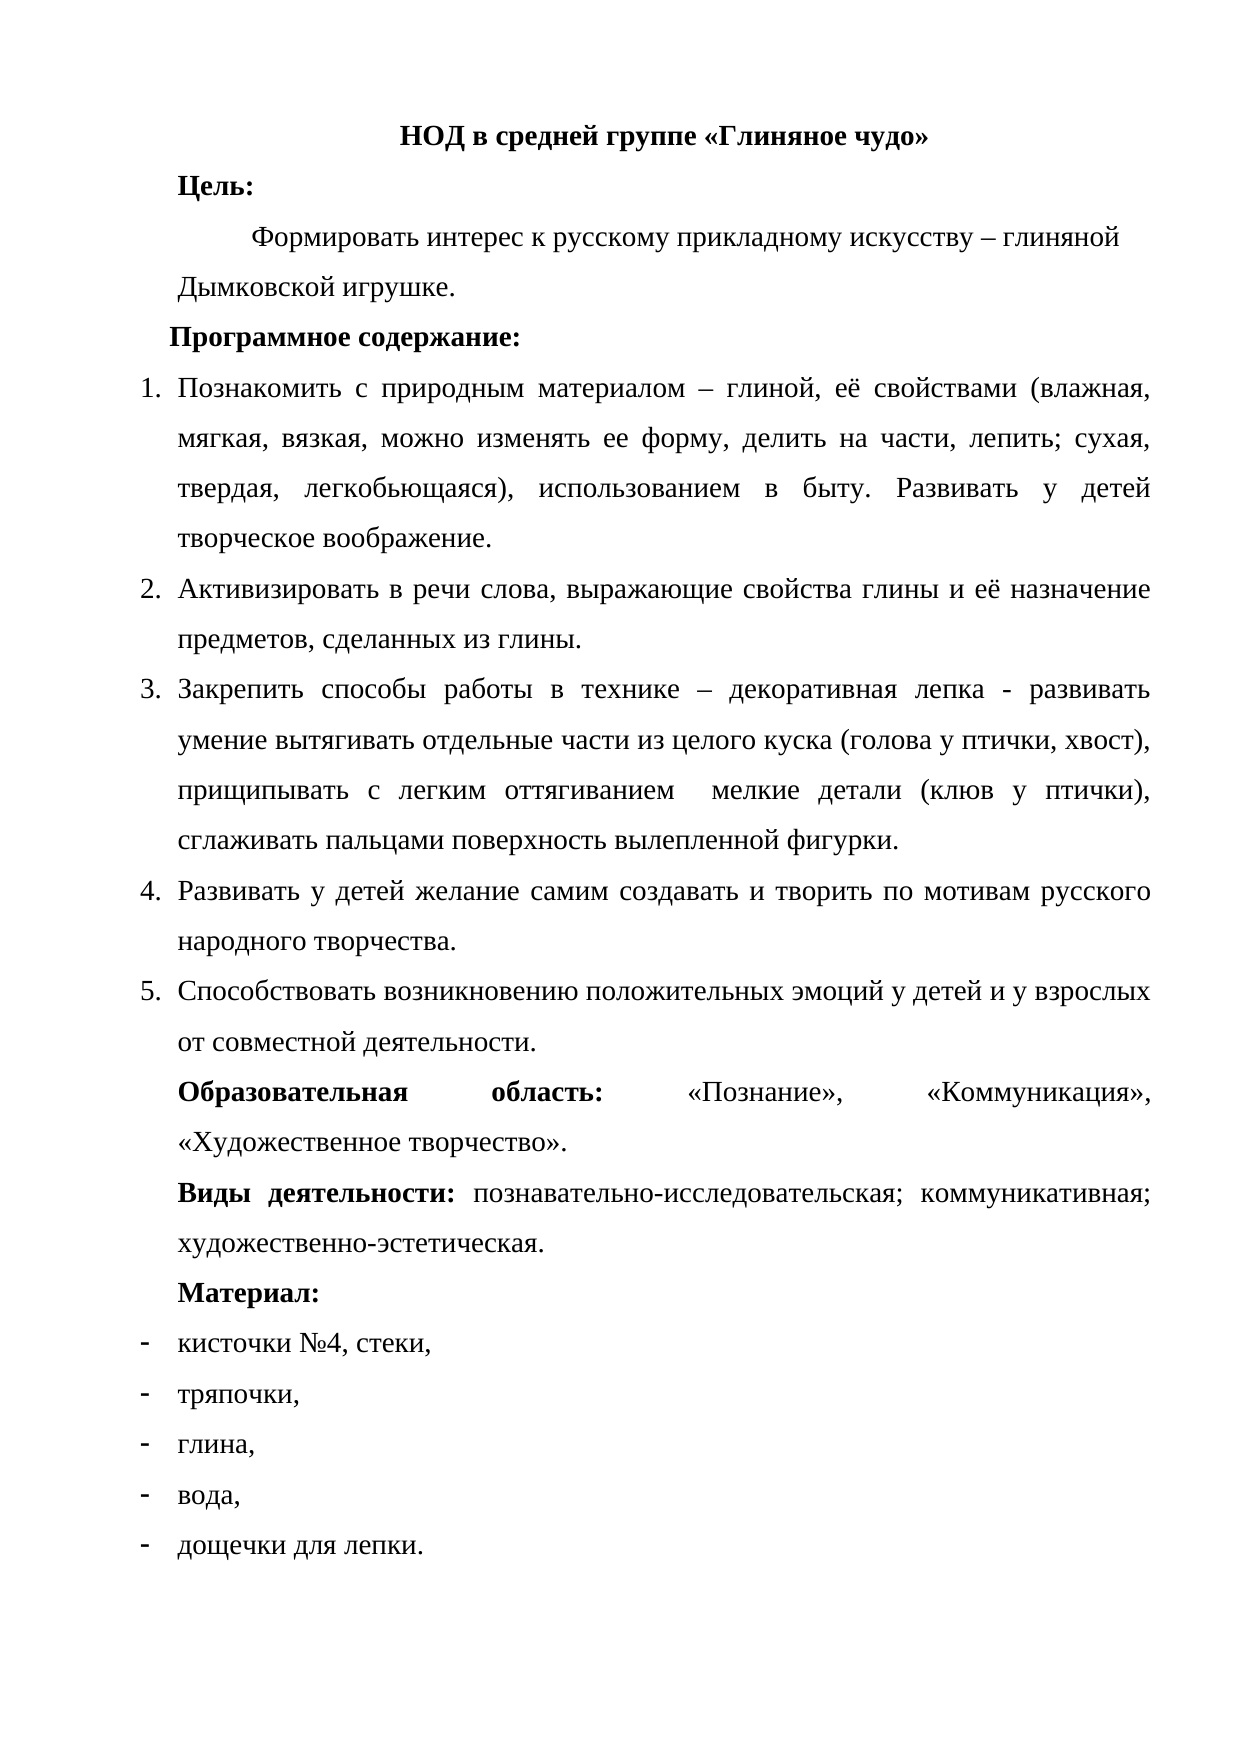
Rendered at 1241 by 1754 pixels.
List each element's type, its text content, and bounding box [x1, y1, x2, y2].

list Познакомить с природным материалом – глиной, её свойствами (влажная, мягкая, вязкая, можно изменять ее форму, делить на части, лепить; сухая, твердая, легкобьющаяся), использованием в быту. Развивать у детей творческое воображение. [140, 370, 1152, 554]
list вода, [140, 1477, 1152, 1511]
list тряпочки, [140, 1376, 1152, 1410]
list Активизировать в речи слова, выражающие свойства глины и её назначение предметов, сделанных из глины. [140, 571, 1152, 655]
list Развивать у детей желание самим создавать и творить по мотивам русского народного творчества. [140, 873, 1152, 957]
text Материал: [177, 1275, 1152, 1309]
text НОД в средней группе «Глиняное чудо» [177, 118, 1152, 152]
text Цель: [177, 168, 1152, 202]
text Виды деятельности: познавательно-исследовательская; коммуникативная; художественно-эстетическая. [177, 1175, 1152, 1258]
list дощечки для лепки. [140, 1527, 1152, 1561]
text Программное содержание: [44, 319, 1152, 353]
list Способствовать возникновению положительных эмоций у детей и у взрослых от совместной деятельности. [140, 973, 1152, 1057]
list Закрепить способы работы в технике – декоративная лепка - развивать умение вытягивать отдельные части из целого куска (голова у птички, хвост), прищипывать с легким оттягиванием мелкие детали (клюв у птички), сглаживать пальцами поверхность вылепленной фигурки. [140, 672, 1152, 856]
list глина, [140, 1426, 1152, 1460]
text Образовательная область: «Познание», «Коммуникация», «Художественное творчество». [177, 1074, 1152, 1158]
list кисточки №4, стеки, [140, 1326, 1152, 1359]
text Формировать интерес к русскому прикладному искусству – глиняной Дымковской игрушке. [177, 219, 1152, 303]
